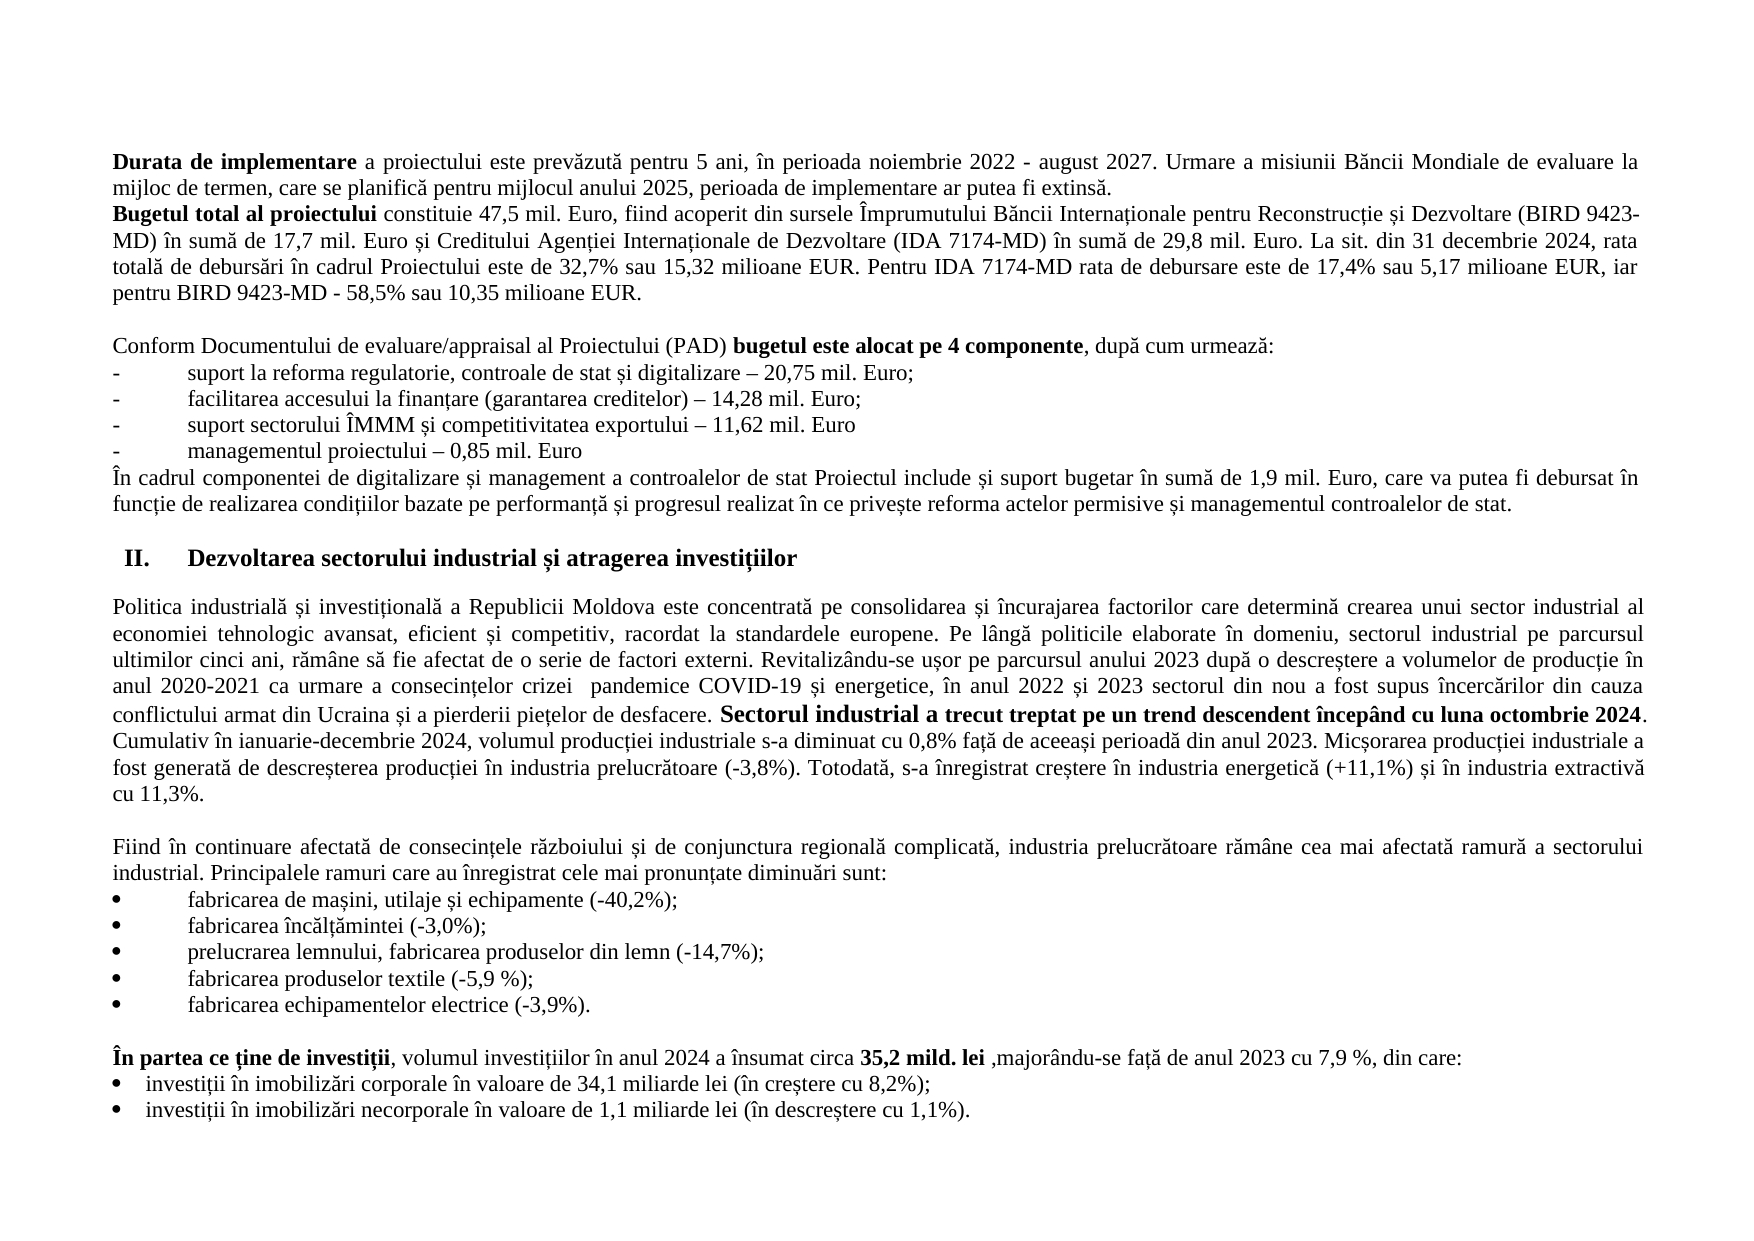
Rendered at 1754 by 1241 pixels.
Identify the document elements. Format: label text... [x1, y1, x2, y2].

text Conform Documentului de evaluare/appraisal al Proiectului (PAD) bugetul este alocat pe 4 componente, după cum urmează: [112, 332, 1642, 358]
list investiții în imobilizări corporale în valoare de 34,1 miliarde lei (în creștere cu 8,2%); [112, 1070, 1648, 1096]
list fabricarea produselor textile (-5,9 %); [112, 965, 1648, 991]
text Bugetul total al proiectului constituie 47,5 mil. Euro, fiind acoperit din sursele Împrumutului Băncii Internaționale pentru Reconstrucție și Dezvoltare (BIRD 9423-MD) în sumă de 17,7 mil. Euro și Creditului Agenției Internaționale de Dezvoltare (IDA 7174-MD) în sumă de 29,8 mil. Euro. La sit. din 31 decembrie 2024, rata totală de debursări în cadrul Proiectului este de 32,7% sau 15,32 milioane EUR. Pentru IDA 7174-MD rata de debursare este de 17,4% sau 5,17 milioane EUR, iar pentru BIRD 9423-MD - 58,5% sau 10,35 milioane EUR. [112, 200, 1642, 306]
list fabricarea de mașini, utilaje și echipamente (-40,2%); [112, 886, 1648, 912]
list Dezvoltarea sectorului industrial și atragerea investițiilor [150, 543, 1648, 572]
list suport la reforma regulatorie, controale de stat și digitalizare – 20,75 mil. Euro; [112, 358, 1642, 385]
list fabricarea încălțămintei (-3,0%); [112, 912, 1648, 938]
list prelucrarea lemnului, fabricarea produselor din lemn (-14,7%); [112, 938, 1648, 965]
list suport sectorului ÎMMM și competitivitatea exportului – 11,62 mil. Euro [112, 411, 1642, 438]
text Politica industrială și investițională a Republicii Moldova este concentrată pe consolidarea și încurajarea factorilor care determină crearea unui sector industrial al economiei tehnologic avansat, eficient și competitiv, racordat la standardele europene. Pe lângă politicile elaborate în domeniu, sectorul industrial pe parcursul ultimilor cinci ani, rămâne să fie afectat de o serie de factori externi. Revitalizându-se ușor pe parcursul anului 2023 după o descreștere a volumelor de producție în anul 2020-2021 ca urmare a consecințelor crizei pandemice COVID-19 și energetice, în anul 2022 și 2023 sectorul din nou a fost supus încercărilor din cauza conflictului armat din Ucraina și a pierderii piețelor de desfacere. Sectorul industrial a trecut treptat pe un trend descendent începând cu luna octombrie 2024. Cumulativ în ianuarie-decembrie 2024, volumul producției industriale s-a diminuat cu 0,8% față de aceeași perioadă din anul 2023. Micșorarea producției industriale a fost generată de descreșterea producției în industria prelucrătoare (-3,8%). Totodată, s-a înregistrat creștere în industria energetică (+11,1%) și în industria extractivă cu 11,3%. [112, 593, 1648, 807]
list fabricarea echipamentelor electrice (-3,9%). [112, 991, 1648, 1017]
text În partea ce ține de investiții, volumul investițiilor în anul 2024 a însumat circa 35,2 mild. lei ,majorându-se față de anul 2023 cu 7,9 %, din care: [390, 1044, 1648, 1070]
list facilitarea accesului la finanțare (garantarea creditelor) – 14,28 mil. Euro; [112, 385, 1642, 411]
text Fiind în continuare afectată de consecințele războiului și de conjunctura regională complicată, industria prelucrătoare rămâne cea mai afectată ramură a sectorului industrial. Principalele ramuri care au înregistrat cele mai pronunțate diminuări sunt: [112, 833, 1648, 886]
list investiții în imobilizări necorporale în valoare de 1,1 miliarde lei (în descreștere cu 1,1%). [112, 1096, 1648, 1123]
list managementul proiectului – 0,85 mil. Euro [112, 438, 1642, 464]
list În cadrul componentei de digitalizare și management a controalelor de stat Proiectul include și suport bugetar în sumă de 1,9 mil. Euro, care va putea fi debursat în funcție de realizarea condițiilor bazate pe performanță și progresul realizat în ce privește reforma actelor permisive și managementul controalelor de stat. [112, 464, 1642, 517]
text Durata de implementare a proiectului este prevăzută pentru 5 ani, în perioada noiembrie 2022 - august 2027. Urmare a misiunii Băncii Mondiale de evaluare la mijloc de termen, care se planifică pentru mijlocul anului 2025, perioada de implementare ar putea fi extinsă. [112, 148, 1642, 200]
